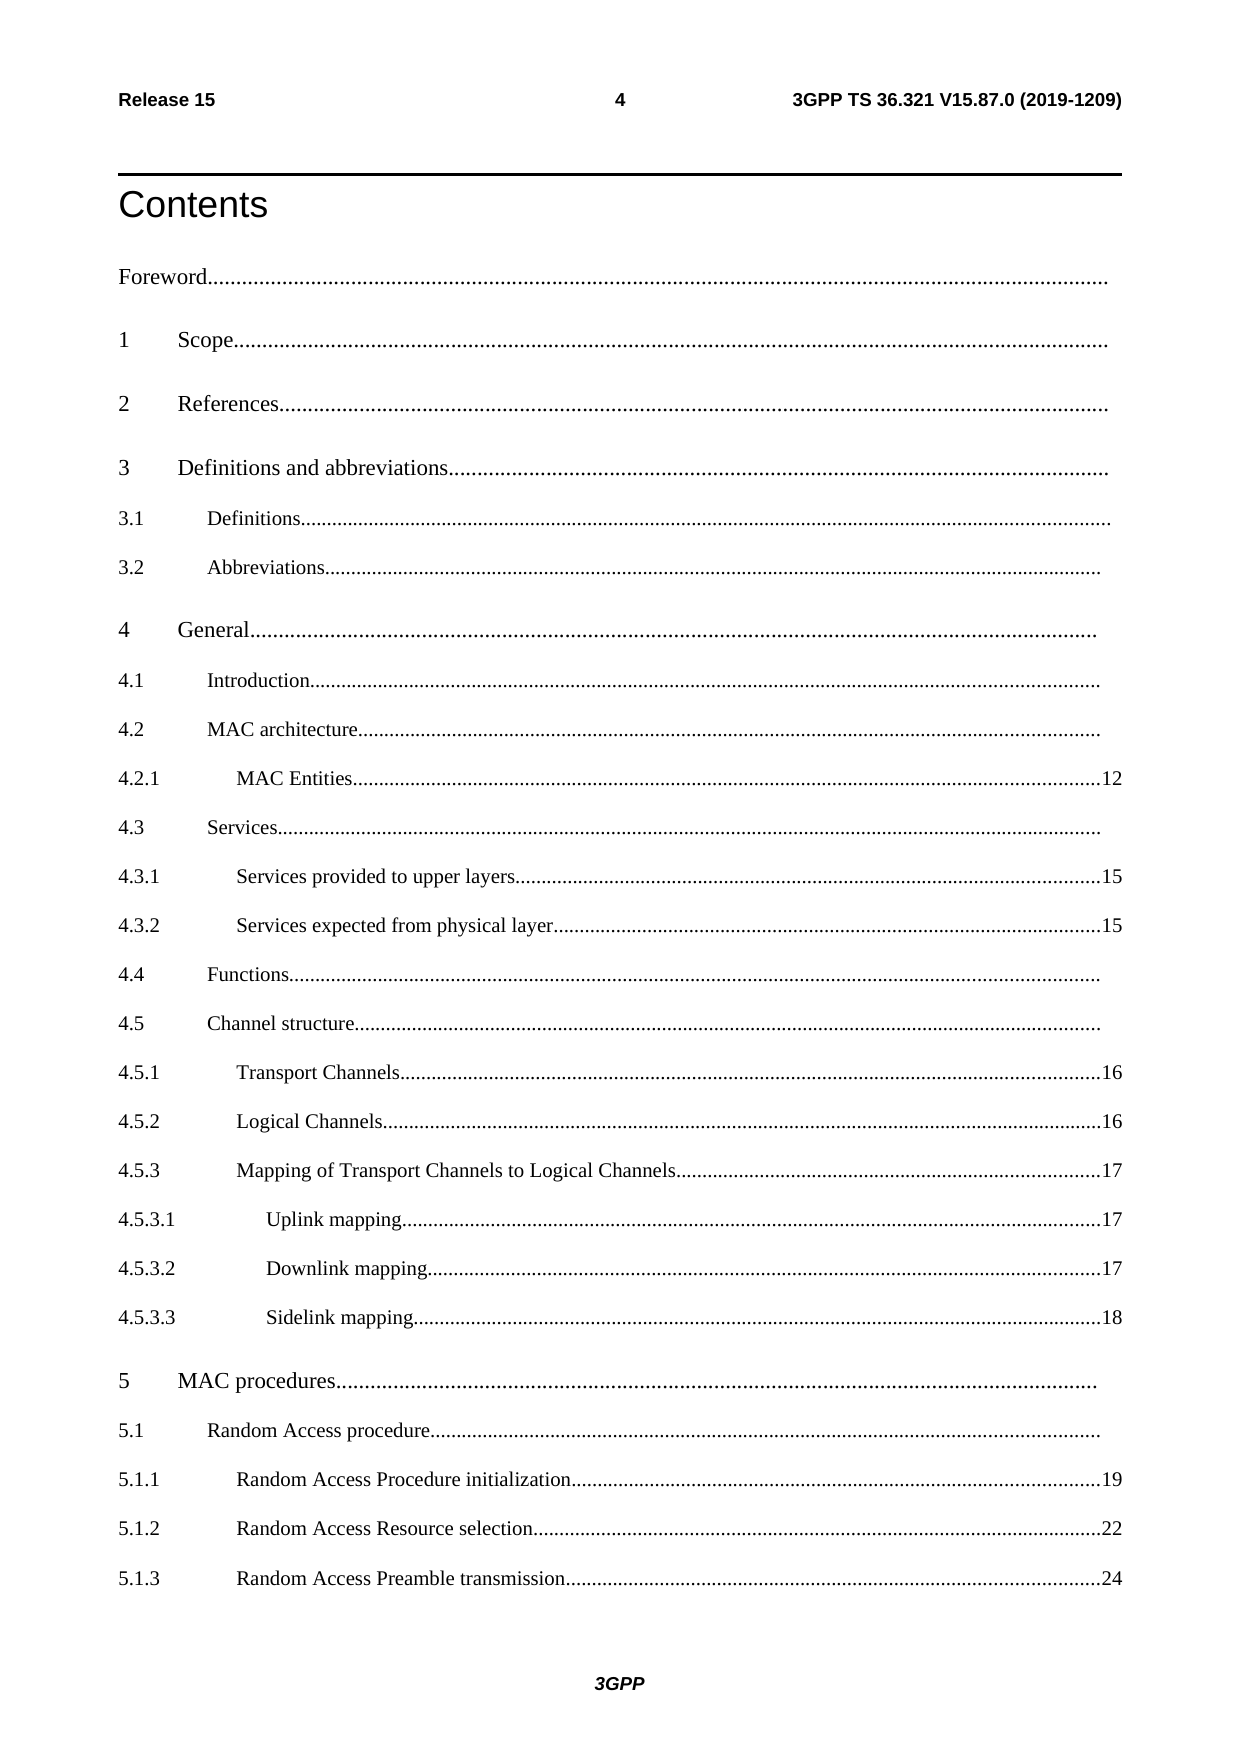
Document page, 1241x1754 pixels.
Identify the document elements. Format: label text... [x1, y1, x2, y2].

text 3.1 Definitions 8 [118, 506, 1078, 529]
text 1 Scope 7 [118, 326, 1078, 353]
text 2 References 7 [118, 390, 1078, 417]
text 4.2.1 MAC Entities 12 [118, 766, 1122, 790]
text 4.4 Functions 15 [118, 962, 1078, 986]
text 4.5 Channel structure 16 [118, 1011, 1078, 1035]
text 5.1 Random Access procedure 19 [118, 1418, 1078, 1442]
text 5.1.3 Random Access Preamble transmission 24 [118, 1565, 1122, 1589]
text 4 General 12 [118, 616, 1078, 642]
text 5.1.1 Random Access Procedure initialization 19 [118, 1467, 1122, 1491]
text 4.5.1 Transport Channels 16 [118, 1060, 1122, 1084]
text 3 Definitions and abbreviations 8 [118, 454, 1078, 481]
text 4.5.3.2 Downlink mapping 17 [118, 1256, 1122, 1280]
text 4.5.3.3 Sidelink mapping 18 [118, 1305, 1122, 1329]
text 4.1 Introduction 12 [118, 667, 1078, 692]
text Contents [118, 176, 1122, 225]
text 5 MAC procedures 19 [118, 1367, 1078, 1393]
text 4.5.2 Logical Channels 16 [118, 1109, 1122, 1133]
text 4.3.2 Services expected from physical layer 15 [118, 913, 1122, 937]
text 4.3 Services 15 [118, 815, 1078, 839]
text 3.2 Abbreviations 11 [118, 554, 1078, 579]
text Foreword 6 [118, 263, 1078, 289]
text 4.3.1 Services provided to upper layers 15 [118, 864, 1122, 888]
text 4.2 MAC architecture 12 [118, 717, 1078, 741]
text 4.5.3.1 Uplink mapping 17 [118, 1207, 1122, 1231]
text 5.1.2 Random Access Resource selection 22 [118, 1516, 1122, 1540]
text 4.5.3 Mapping of Transport Channels to Logical Channels 17 [118, 1158, 1122, 1182]
